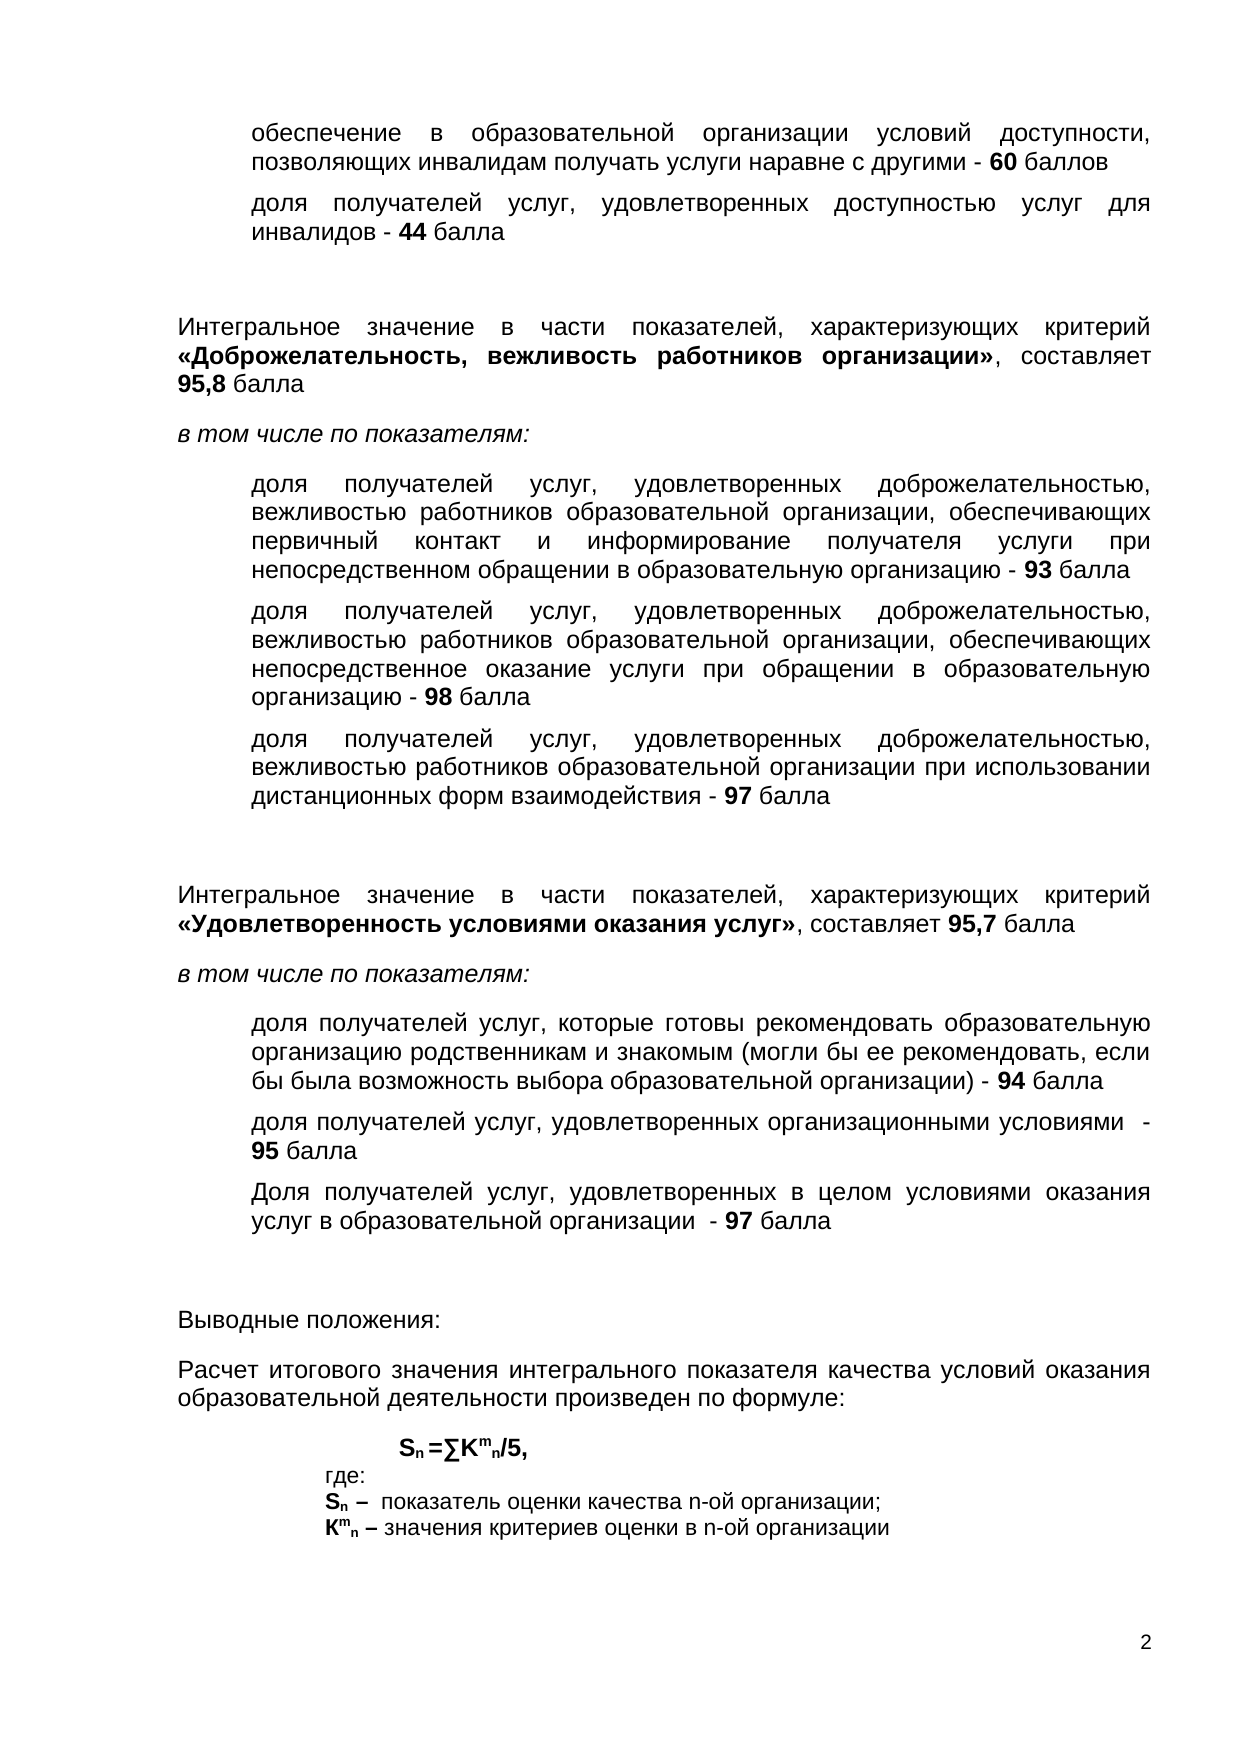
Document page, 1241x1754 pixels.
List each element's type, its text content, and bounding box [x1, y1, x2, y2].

text где: [325, 1462, 1152, 1488]
text Sn – показатель оценки качества n-ой организации; [325, 1488, 1152, 1514]
text Кmn – значения критериев оценки в n-ой организации [325, 1514, 1152, 1541]
text Доля получателей услуг, удовлетворенных в целом условиями оказания услуг в образовательной организации - 97 балла [251, 1177, 1152, 1234]
text Интегральное значение в части показателей, характеризующих критерий «Доброжелательность, вежливость работников организации», составляет 95,8 балла [177, 312, 1152, 398]
text Расчет итогового значения интегрального показателя качества условий оказания образовательной деятельности произведен по формуле: [177, 1354, 1152, 1412]
text обеспечение в образовательной организации условий доступности, позволяющих инвалидам получать услуги наравне с другими - 60 баллов [251, 118, 1152, 176]
text Интегральное значение в части показателей, характеризующих критерий «Удовлетворенность условиями оказания услуг», составляет 95,7 балла [177, 880, 1152, 938]
text доля получателей услуг, которые готовы рекомендовать образовательную организацию родственникам и знакомым (могли бы ее рекомендовать, если бы была возможность выбора образовательной организации) - 94 балла [251, 1008, 1152, 1094]
text Выводные положения: [177, 1305, 1152, 1334]
text в том числе по показателям: [177, 959, 1152, 987]
text доля получателей услуг, удовлетворенных доступностью услуг для инвалидов - 44 балла [251, 188, 1152, 246]
text доля получателей услуг, удовлетворенных доброжелательностью, вежливостью работников образовательной организации при использовании дистанционных форм взаимодействия - 97 балла [251, 723, 1152, 810]
text Sn =∑Kmn/5, [398, 1433, 1152, 1462]
text доля получателей услуг, удовлетворенных организационными условиями - 95 балла [251, 1107, 1152, 1164]
text в том числе по показателям: [177, 419, 1152, 448]
text доля получателей услуг, удовлетворенных доброжелательностью, вежливостью работников образовательной организации, обеспечивающих непосредственное оказание услуги при обращении в образовательную организацию - 98 балла [251, 596, 1152, 711]
text доля получателей услуг, удовлетворенных доброжелательностью, вежливостью работников образовательной организации, обеспечивающих первичный контакт и информирование получателя услуги при непосредственном обращении в образовательную организацию - 93 балла [251, 468, 1152, 583]
